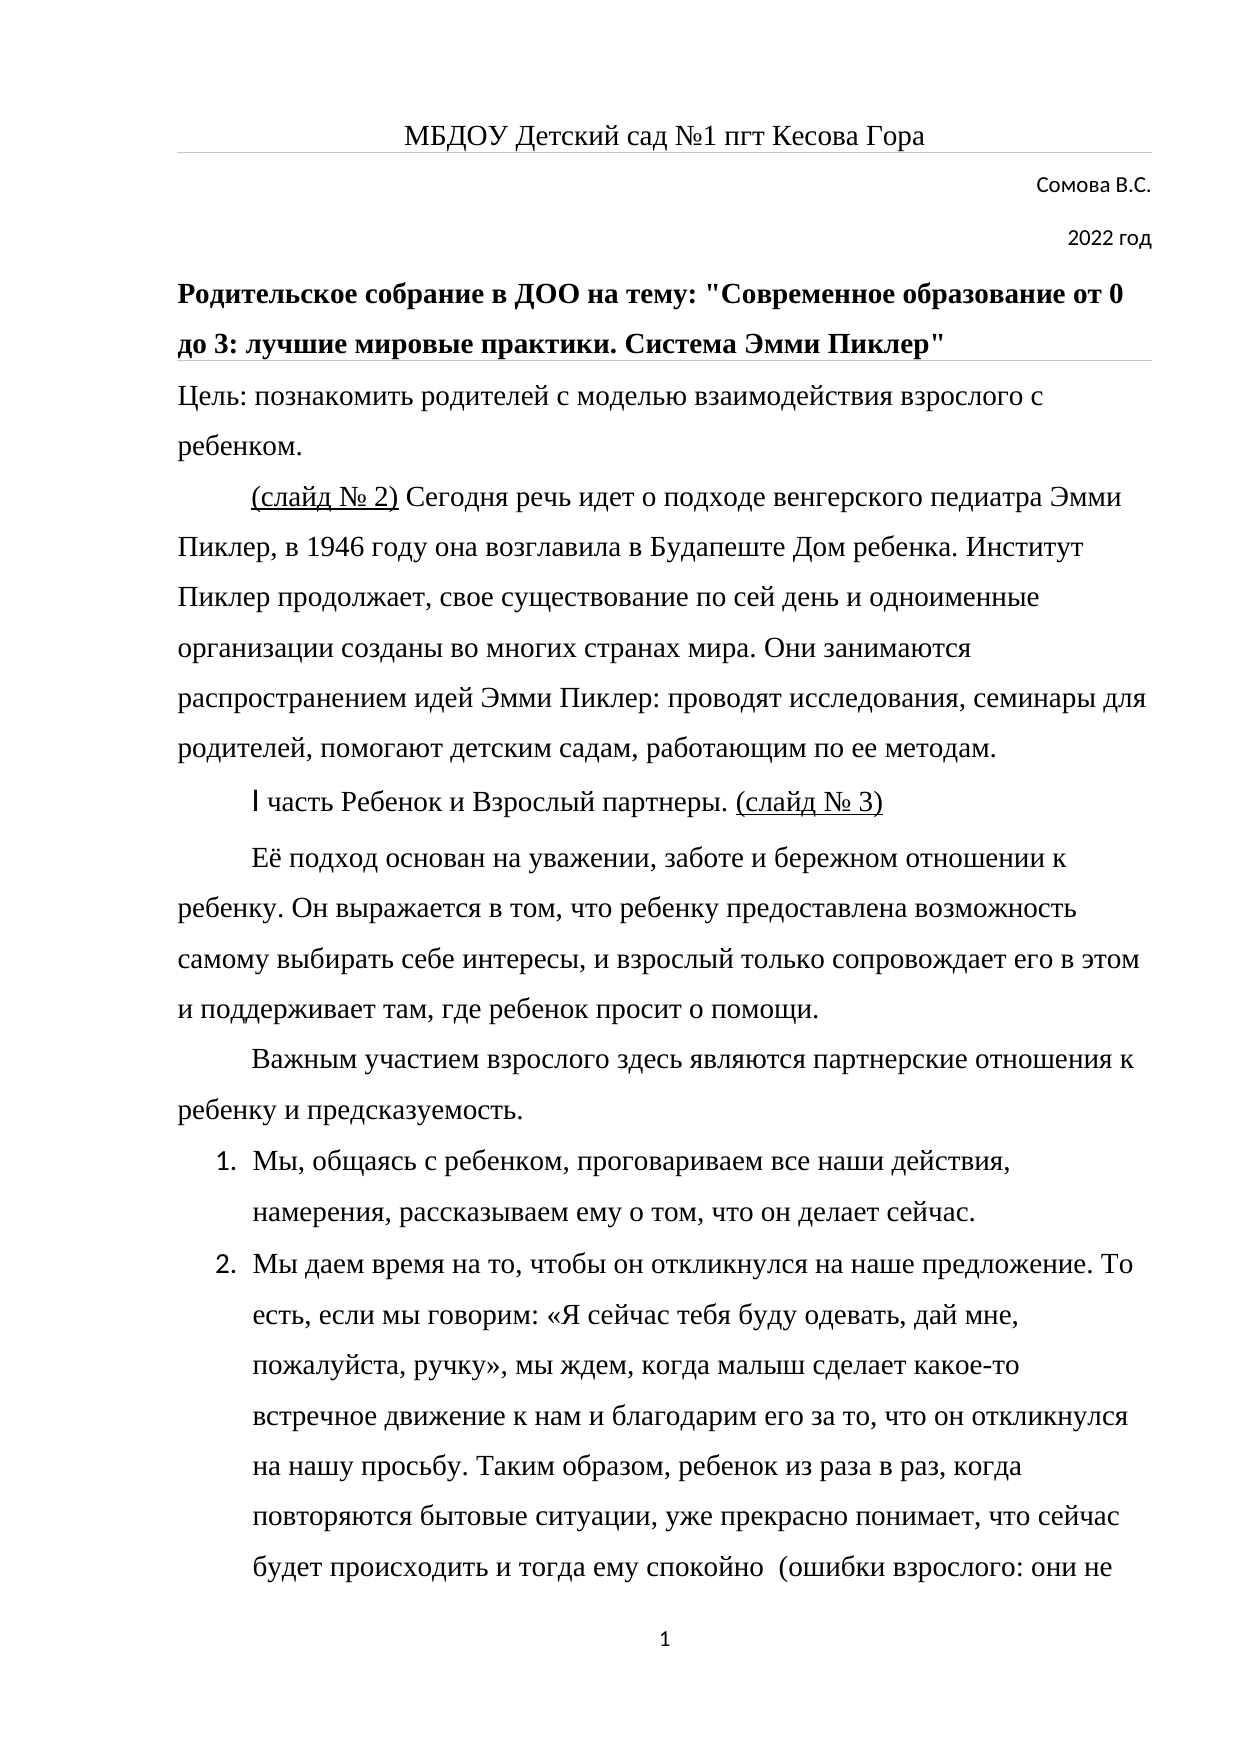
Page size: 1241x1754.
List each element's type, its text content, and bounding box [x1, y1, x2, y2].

subtitle Родительское собрание в ДОО на тему: "Современное образование от 0 до 3: лучшие мировые практики. Система Эмми Пиклер" [177, 276, 1152, 360]
list Мы, общаясь с ребенком, проговариваем все наши действия, намерения, рассказываем ему о том, что он делает сейчас. [215, 1142, 1152, 1228]
text Её подход основан на уважении, заботе и бережном отношении к ребенку. Он выражается в том, что ребенку предоставлена возможность самому выбирать себе интересы, и взрослый только сопровождает его в этом и поддерживает там, где ребенок просит о помощи. [177, 840, 1152, 1025]
subtitle МБДОУ Детский сад №1 пгт Кесова Гора [177, 118, 1152, 152]
text (слайд № 2) Сегодня речь идет о подходе венгерского педиатра Эмми Пиклер, в 1946 году она возглавила в Будапеште Дом ребенка. Институт Пиклер продолжает, свое существование по сей день и одноименные организации созданы во многих странах мира. Они занимаются распространением идей Эмми Пиклер: проводят исследования, семинары для родителей, помогают детским садам, работающим по ее методам. [177, 479, 1152, 764]
text Ⅰ часть Ребенок и Взрослый партнеры. (слайд № 3) [177, 781, 1152, 820]
text Цель: познакомить родителей с моделью взаимодействия взрослого с ребенком. [177, 378, 1152, 462]
text Сомова В.С. [177, 170, 1152, 198]
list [215, 1245, 1152, 1582]
text Важным участием взрослого здесь являются партнерские отношения к ребенку и предсказуемость. [177, 1041, 1152, 1125]
text 2022 год [177, 223, 1152, 251]
